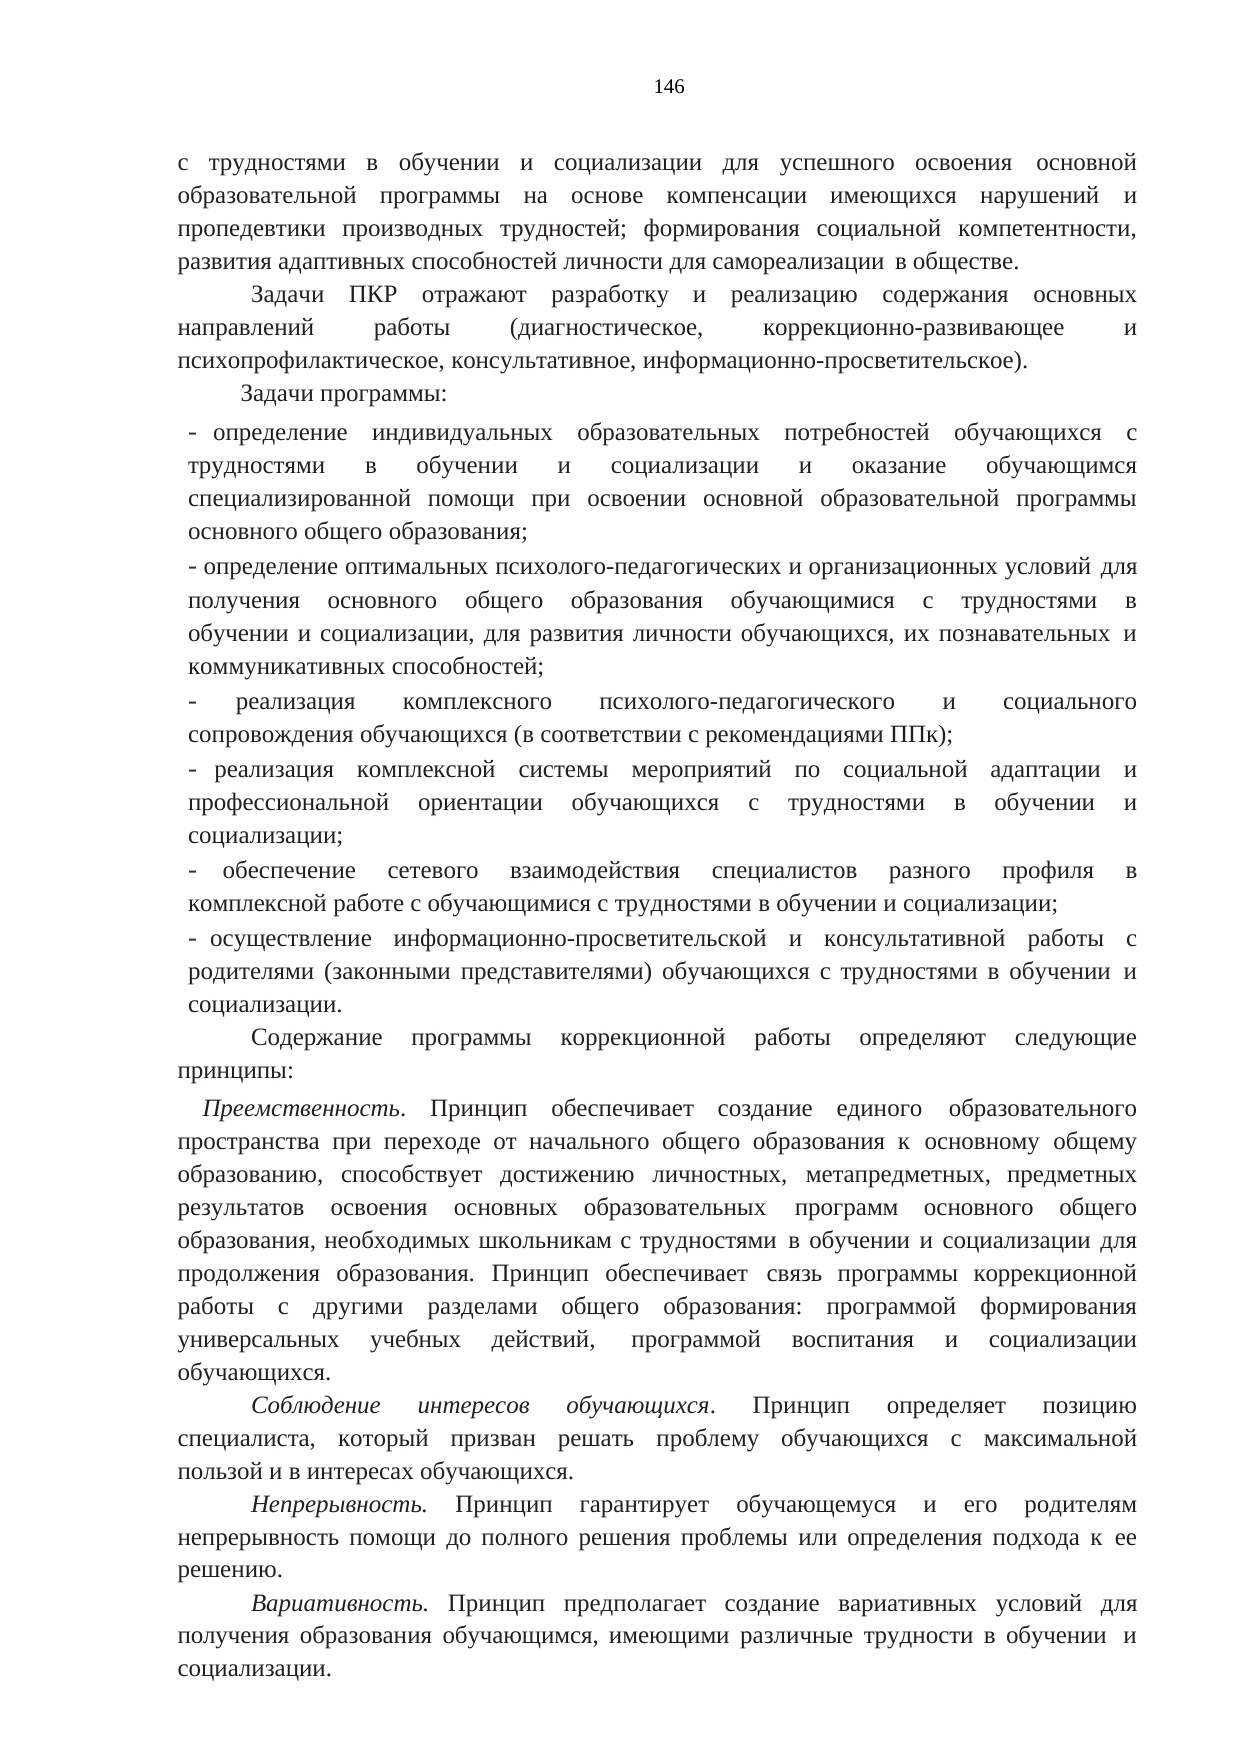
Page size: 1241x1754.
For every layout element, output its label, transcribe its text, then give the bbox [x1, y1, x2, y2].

list реализация комплексной системы мероприятий по социальной адаптации и профессиональной ориентации обучающихся с трудностями в обучении и социализации; [188, 752, 1137, 849]
list определение индивидуальных образовательных потребностей обучающихся с трудностями в обучении и социализации и оказание обучающимся специализированной помощи при освоении основной образовательной программы основного общего образования; [188, 415, 1137, 545]
text Вариативность. Принцип предполагает создание вариативных условий для получения образования обучающимся, имеющими различные трудности в обучении и социализации. [177, 1588, 1137, 1682]
list определение оптимальных психолого-педагогических и организационных условий для получения основного общего образования обучающимися с трудностями в обучении и социализации, для развития личности обучающихся, их познавательных и коммуникативных способностей; [188, 549, 1137, 680]
text Задачи программы: [177, 378, 1137, 407]
text Преемственность. Принцип обеспечивает создание единого образовательного пространства при переходе от начального общего образования к основному общему образованию, способствует достижению личностных, метапредметных, предметных результатов освоения основных образовательных программ основного общего образования, необходимых школьникам с трудностями в обучении и социализации для продолжения образования. Принцип обеспечивает связь программы коррекционной работы с другими разделами общего образования: программой формирования универсальных учебных действий, программой воспитания и социализации обучающихся. [177, 1093, 1137, 1386]
text Непрерывность. Принцип гарантирует обучающемуся и его родителям непрерывность помощи до полного решения проблемы или определения подхода к ее решению. [177, 1489, 1137, 1583]
list осуществление информационно-просветительской и консультативной работы с родителями (законными представителями) обучающихся с трудностями в обучении и социализации. [188, 921, 1137, 1018]
text Содержание программы коррекционной работы определяют следующие принципы: [177, 1022, 1137, 1084]
list реализация комплексного психолого-педагогического и социального сопровождения обучающихся (в соответствии с рекомендациями ППк); [188, 684, 1137, 748]
text Задачи ПКР отражают разработку и реализацию содержания основных направлений работы (диагностическое, коррекционно-развивающее и психопрофилактическое, консультативное, информационно-просветительское). [177, 279, 1137, 374]
text Соблюдение интересов обучающихся. Принцип определяет позицию специалиста, который призван решать проблему обучающихся с максимальной пользой и в интересах обучающихся. [177, 1390, 1137, 1485]
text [177, 147, 1137, 275]
list обеспечение сетевого взаимодействия специалистов разного профиля в комплексной работе с обучающимися с трудностями в обучении и социализации; [188, 853, 1137, 917]
